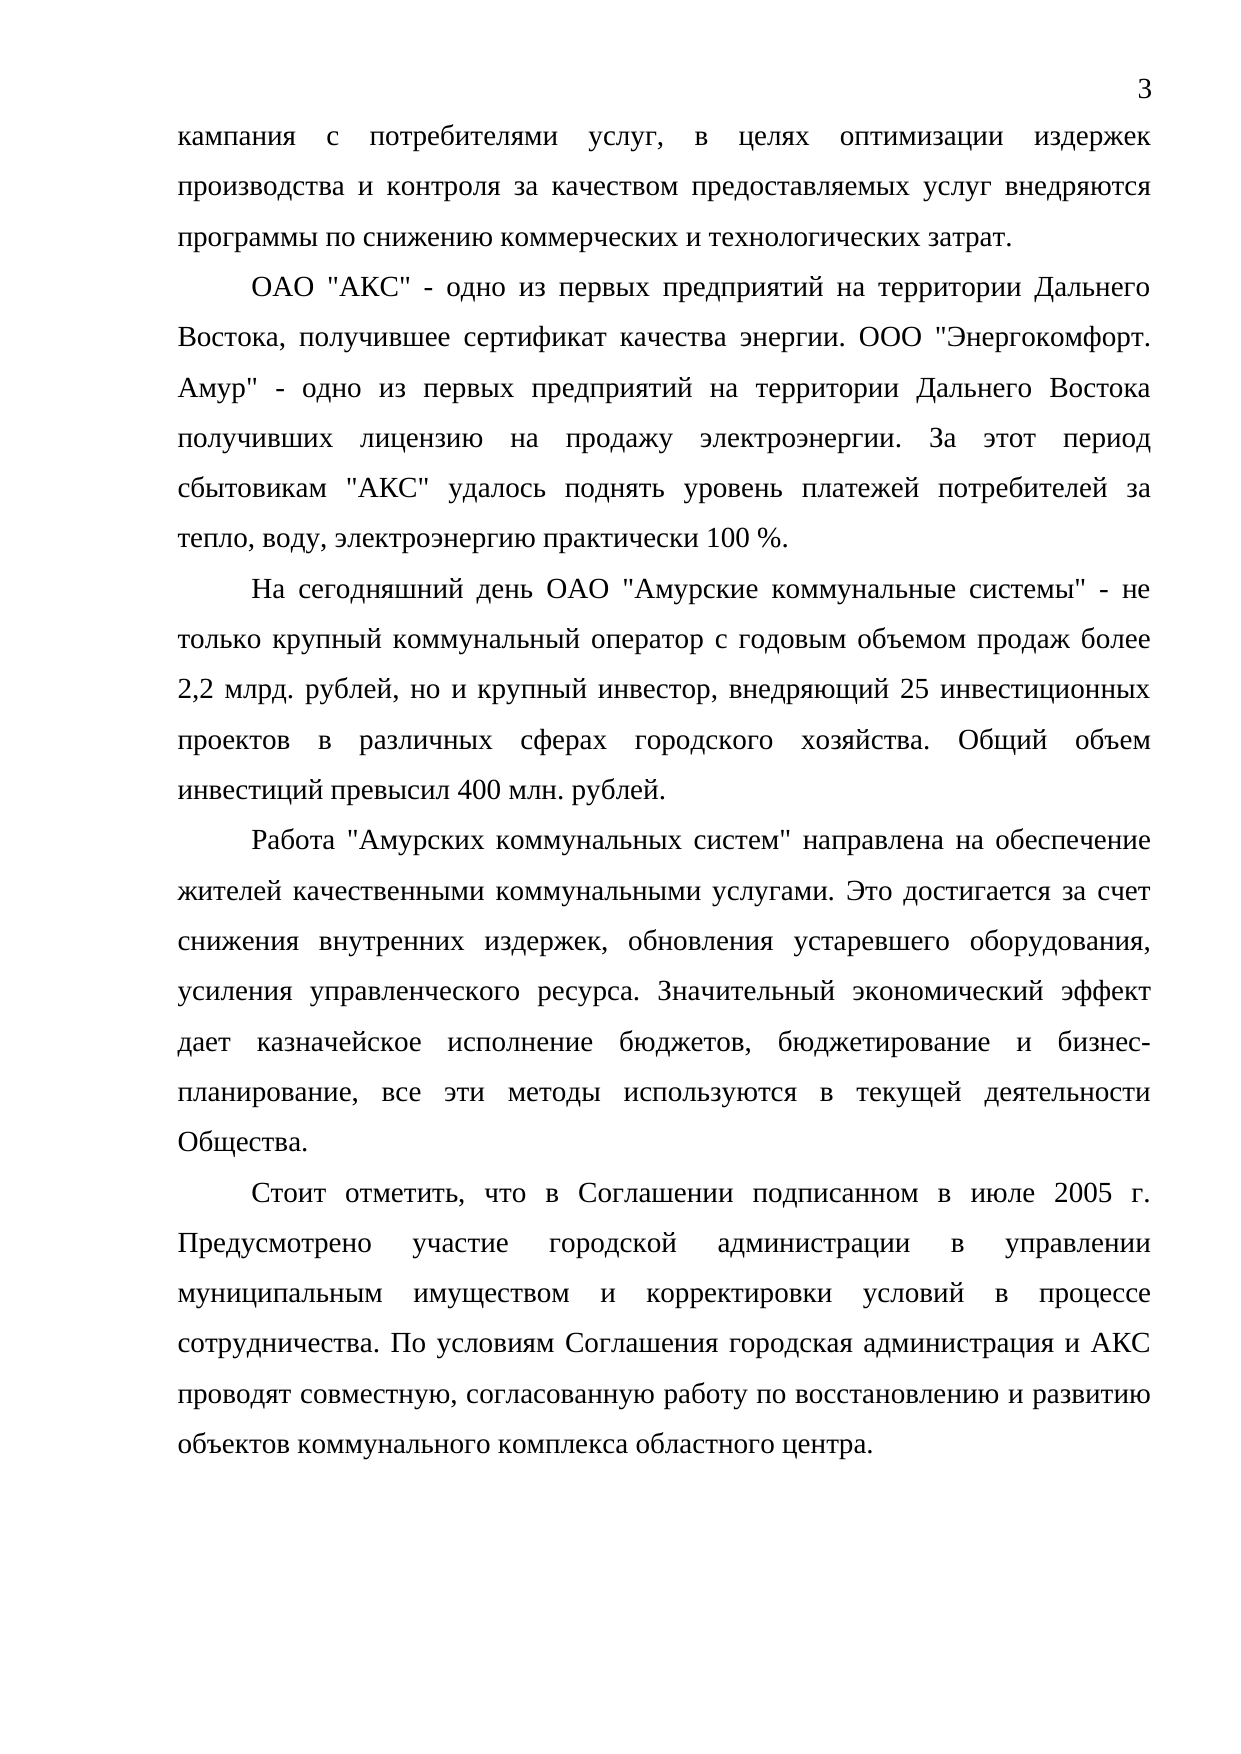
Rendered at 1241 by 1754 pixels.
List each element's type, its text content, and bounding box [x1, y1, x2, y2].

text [177, 118, 1152, 252]
text Работа "Амурских коммунальных систем" направлена на обеспечение жителей качественными коммунальными услугами. Это достигается за счет снижения внутренних издержек, обновления устаревшего оборудования, усиления управленческого ресурса. Значительный экономический эффект дает казначейское исполнение бюджетов, бюджетирование и бизнес-планирование, все эти методы используются в текущей деятельности Общества. [177, 822, 1152, 1158]
text Стоит отметить, что в Соглашении подписанном в июле . Предусмотрено участие городской администрации в управлении муниципальным имуществом и корректировки условий в процессе сотрудничества. По условиям Соглашения городская администрация и АКС проводят совместную, согласованную работу по восстановлению и развитию объектов коммунального комплекса областного центра. [177, 1175, 1152, 1460]
text ОАО "АКС" - одно из первых предприятий на территории Дальнего Востока, получившее сертификат качества энергии. ООО "Энергокомфорт. Амур" - одно из первых предприятий на территории Дальнего Востока получивших лицензию на продажу электроэнергии. За этот период сбытовикам "АКС" удалось поднять уровень платежей потребителей за тепло, воду, электроэнергию практически 100 %. [177, 269, 1152, 554]
text На сегодняшний день ОАО "Амурские коммунальные системы" - не только крупный коммунальный оператор с годовым объемом продаж более 2,2 млрд. рублей, но и крупный инвестор, внедряющий 25 инвестиционных проектов в различных сферах городского хозяйства. Общий объем инвестиций превысил 400 млн. рублей. [177, 571, 1152, 806]
